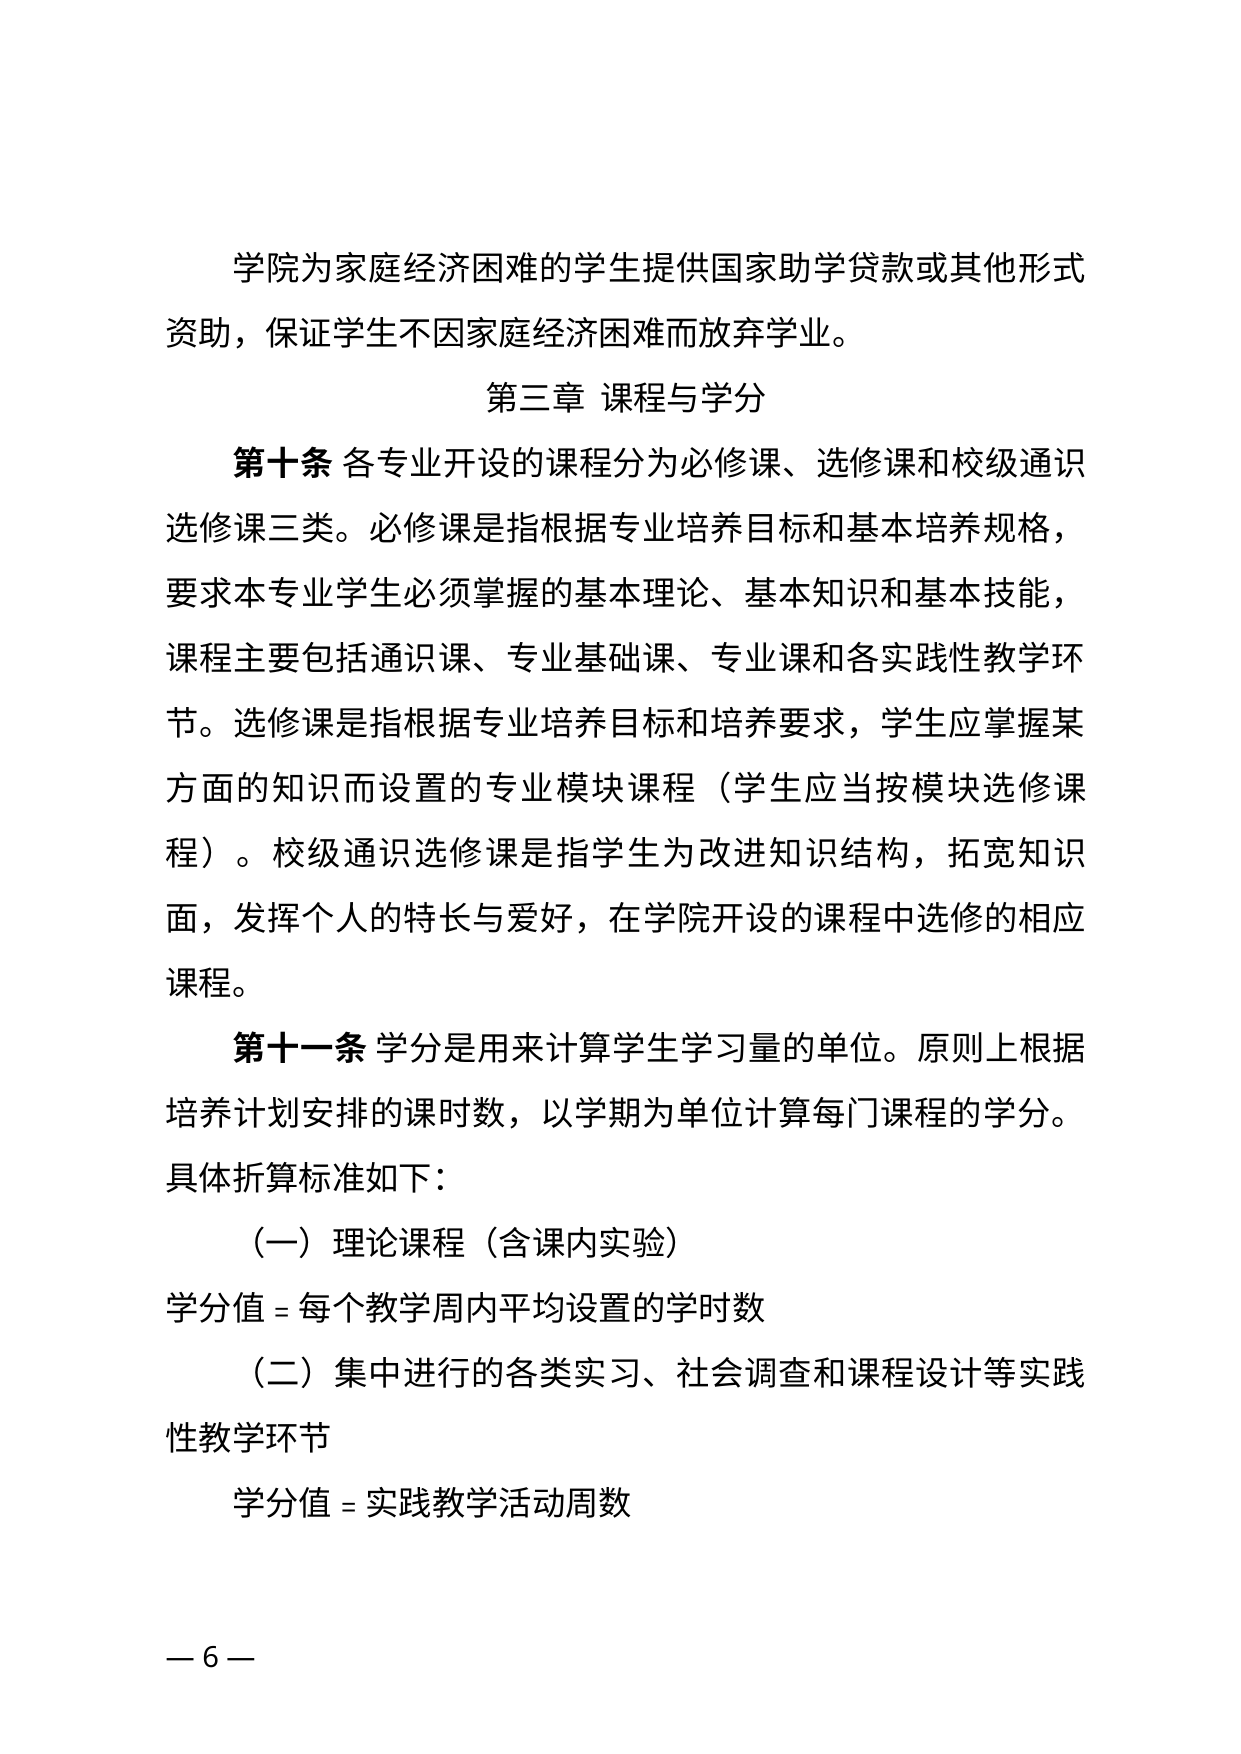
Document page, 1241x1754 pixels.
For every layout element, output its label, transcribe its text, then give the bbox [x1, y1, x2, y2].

text 第十一条 学分是用来计算学生学习量的单位。原则上根据培养计划安排的课时数，以学期为单位计算每门课程的学分。具体折算标准如下： [165, 1013, 1087, 1208]
text （二）集中进行的各类实习、社会调查和课程设计等实践性教学环节 [165, 1338, 1087, 1468]
text 学分值﹦每个教学周内平均设置的学时数 [165, 1273, 1087, 1338]
text 学院为家庭经济困难的学生提供国家助学贷款或其他形式资助，保证学生不因家庭经济困难而放弃学业。 [165, 233, 1087, 363]
text 学分值﹦实践教学活动周数 [165, 1468, 1087, 1533]
text 第十条 各专业开设的课程分为必修课、选修课和校级通识选修课三类。必修课是指根据专业培养目标和基本培养规格，要求本专业学生必须掌握的基本理论、基本知识和基本技能，课程主要包括通识课、专业基础课、专业课和各实践性教学环节。选修课是指根据专业培养目标和培养要求，学生应掌握某方面的知识而设置的专业模块课程（学生应当按模块选修课程）。校级通识选修课是指学生为改进知识结构，拓宽知识面，发挥个人的特长与爱好，在学院开设的课程中选修的相应课程。 [165, 428, 1087, 1013]
text 第三章 课程与学分 [165, 363, 1087, 428]
text （一）理论课程（含课内实验） [165, 1208, 1087, 1273]
